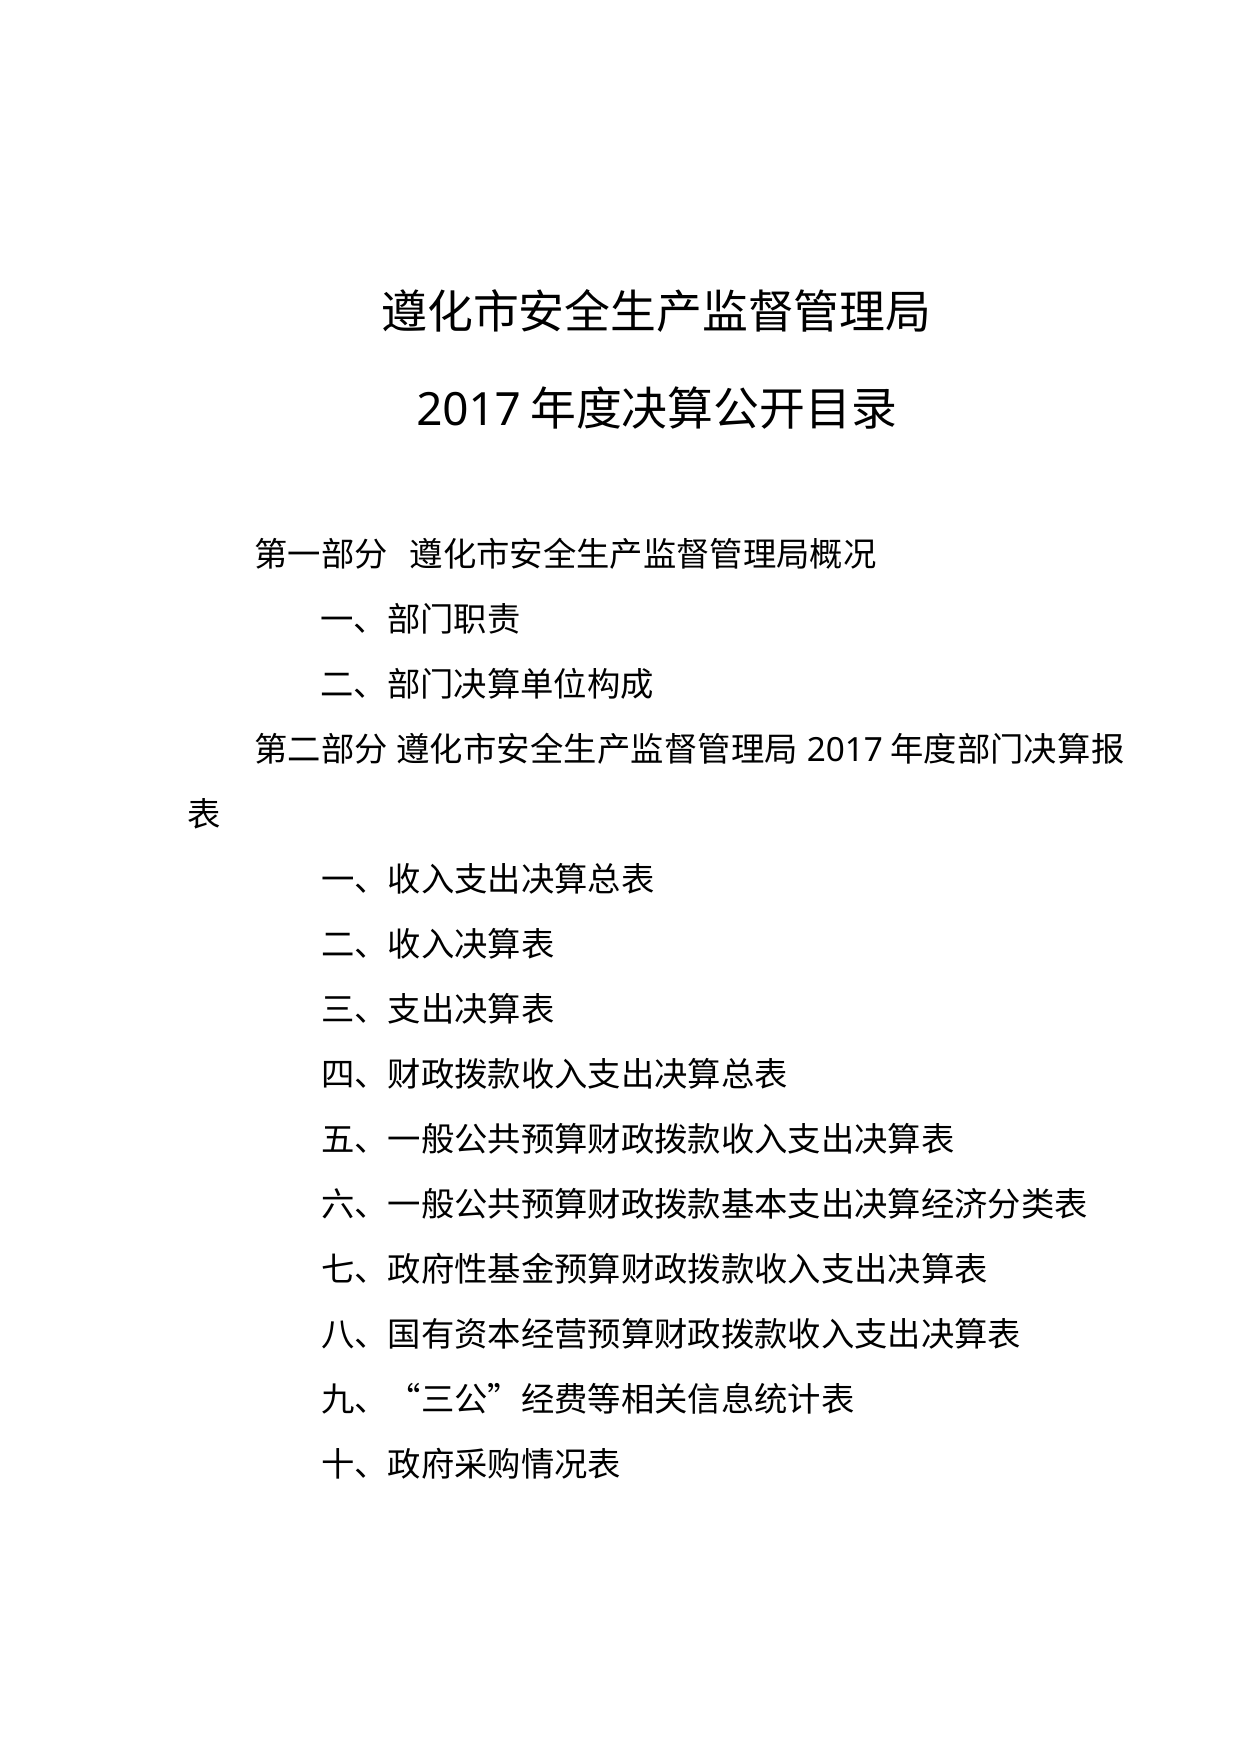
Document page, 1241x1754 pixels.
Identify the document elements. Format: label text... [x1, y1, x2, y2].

text 七、政府性基金预算财政拨款收入支出决算表 [254, 1234, 1125, 1299]
text 十、政府采购情况表 [254, 1429, 1125, 1494]
text 第一部分 遵化市安全生产监督管理局概况 [187, 519, 1125, 584]
text 六、一般公共预算财政拨款基本支出决算经济分类表 [254, 1169, 1125, 1234]
text 一、部门职责 [187, 584, 1125, 649]
text 遵化市安全生产监督管理局 [187, 259, 1125, 357]
text 一、收入支出决算总表 [254, 844, 1125, 909]
text 四、财政拨款收入支出决算总表 [254, 1039, 1125, 1104]
text 第二部分 遵化市安全生产监督管理局2017年度部门决算报表 [187, 714, 1125, 844]
text 二、收入决算表 [254, 909, 1125, 974]
text 三、支出决算表 [254, 974, 1125, 1039]
text 九、“三公”经费等相关信息统计表 [254, 1364, 1125, 1429]
text 五、一般公共预算财政拨款收入支出决算表 [254, 1104, 1125, 1169]
text 2017年度决算公开目录 [187, 357, 1125, 454]
text 八、国有资本经营预算财政拨款收入支出决算表 [254, 1299, 1125, 1364]
text 二、部门决算单位构成 [187, 649, 1125, 714]
